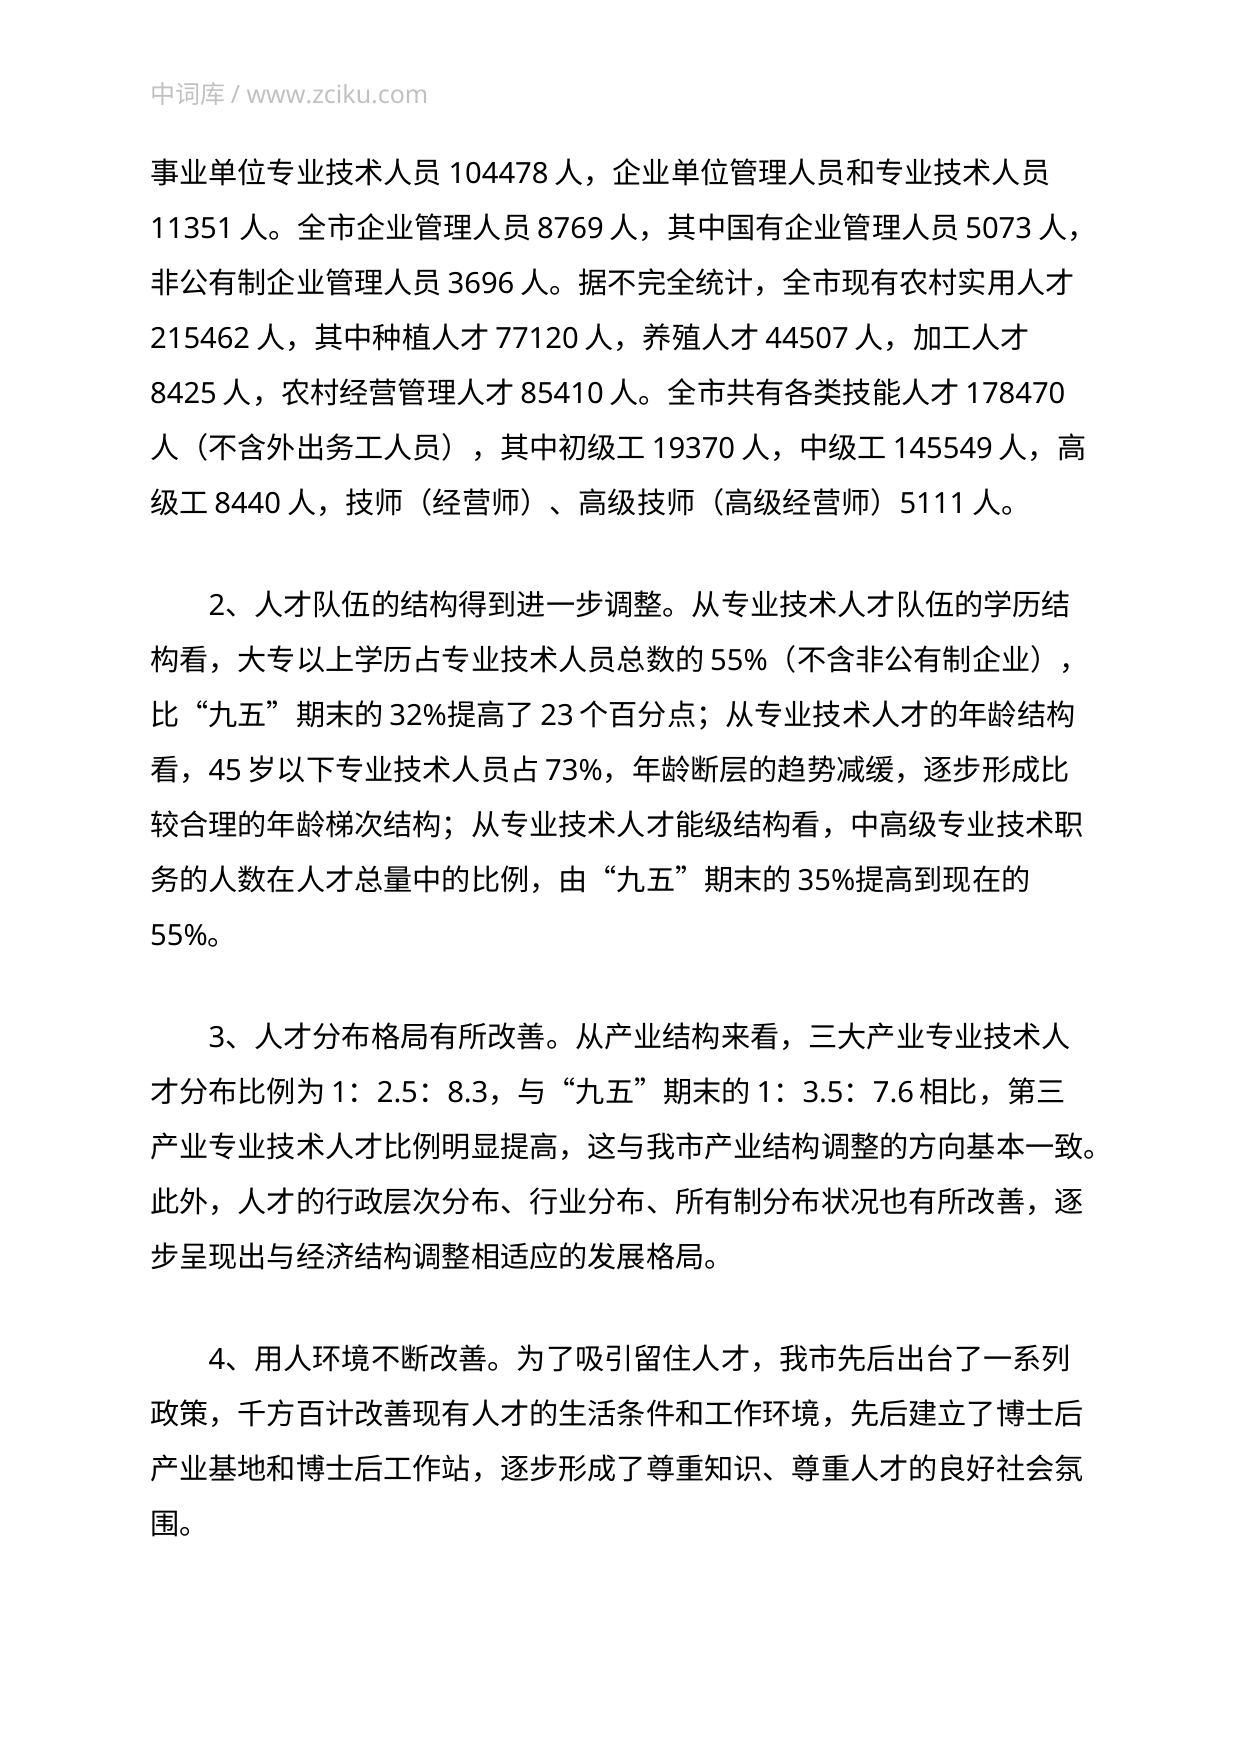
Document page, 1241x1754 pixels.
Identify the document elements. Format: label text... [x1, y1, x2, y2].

text 2、人才队伍的结构得到进一步调整。从专业技术人才队伍的学历结构看，大专以上学历占专业技术人员总数的55%（不含非公有制企业），比“九五”期末的32%提高了23个百分点；从专业技术人才的年龄结构看，45岁以下专业技术人员占73%，年龄断层的趋势减缓，逐步形成比较合理的年龄梯次结构；从专业技术人才能级结构看，中高级专业技术职务的人数在人才总量中的比例，由“九五”期末的35%提高到现在的55%。 [150, 582, 1090, 954]
text 4、用人环境不断改善。为了吸引留住人才，我市先后出台了一系列政策，千方百计改善现有人才的生活条件和工作环境，先后建立了博士后产业基地和博士后工作站，逐步形成了尊重知识、尊重人才的良好社会氛围。 [150, 1335, 1090, 1542]
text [150, 150, 1090, 522]
text 3、人才分布格局有所改善。从产业结构来看，三大产业专业技术人才分布比例为1：2.5：8.3，与“九五”期末的1：3.5：7.6相比，第三产业专业技术人才比例明显提高，这与我市产业结构调整的方向基本一致。此外，人才的行政层次分布、行业分布、所有制分布状况也有所改善，逐步呈现出与经济结构调整相适应的发展格局。 [150, 1014, 1090, 1276]
